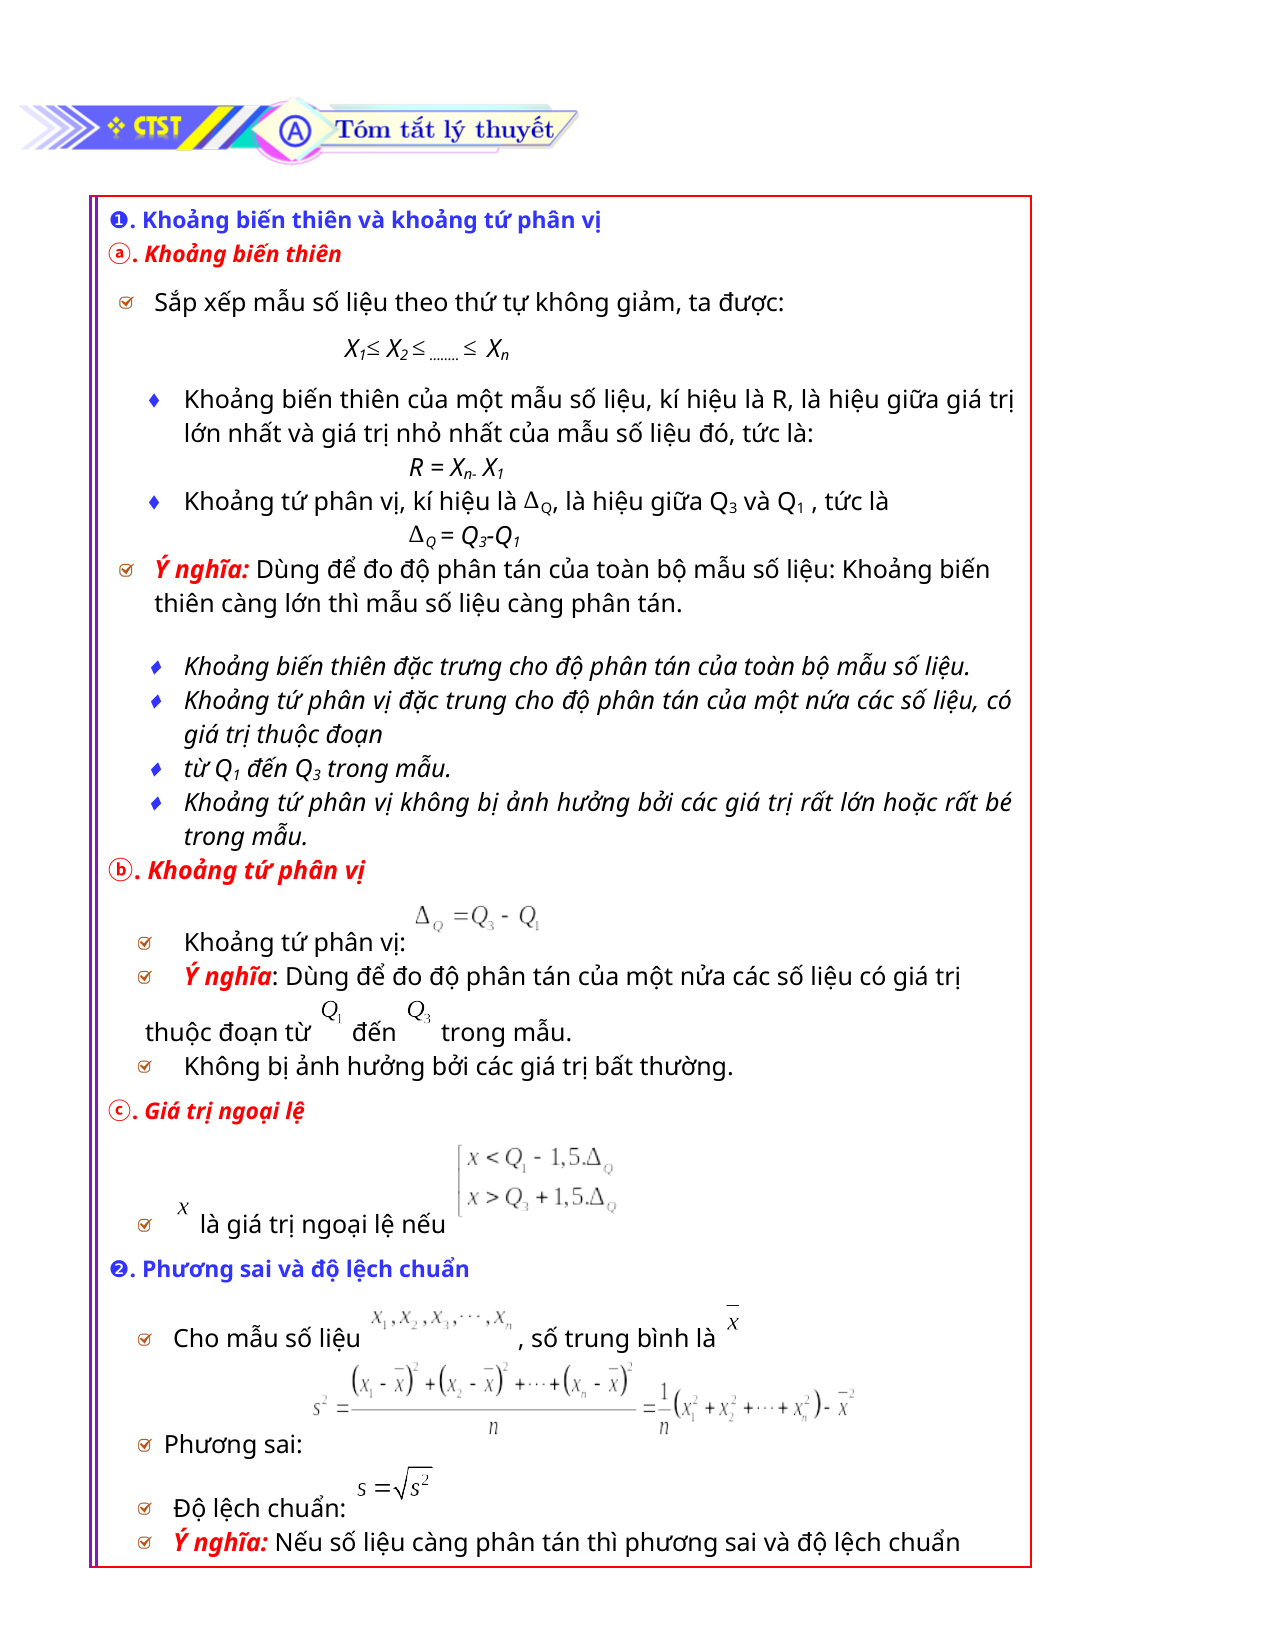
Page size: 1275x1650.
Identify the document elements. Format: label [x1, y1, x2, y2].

picture [136, 1331, 153, 1348]
picture [136, 1216, 153, 1234]
picture [136, 1534, 153, 1551]
picture [18, 93, 582, 176]
picture [136, 1436, 153, 1454]
table_header [98, 197, 1030, 1566]
picture [136, 1058, 153, 1075]
picture [117, 294, 135, 311]
picture [136, 1500, 153, 1517]
picture [117, 561, 135, 579]
picture [136, 934, 153, 952]
picture [136, 968, 153, 986]
